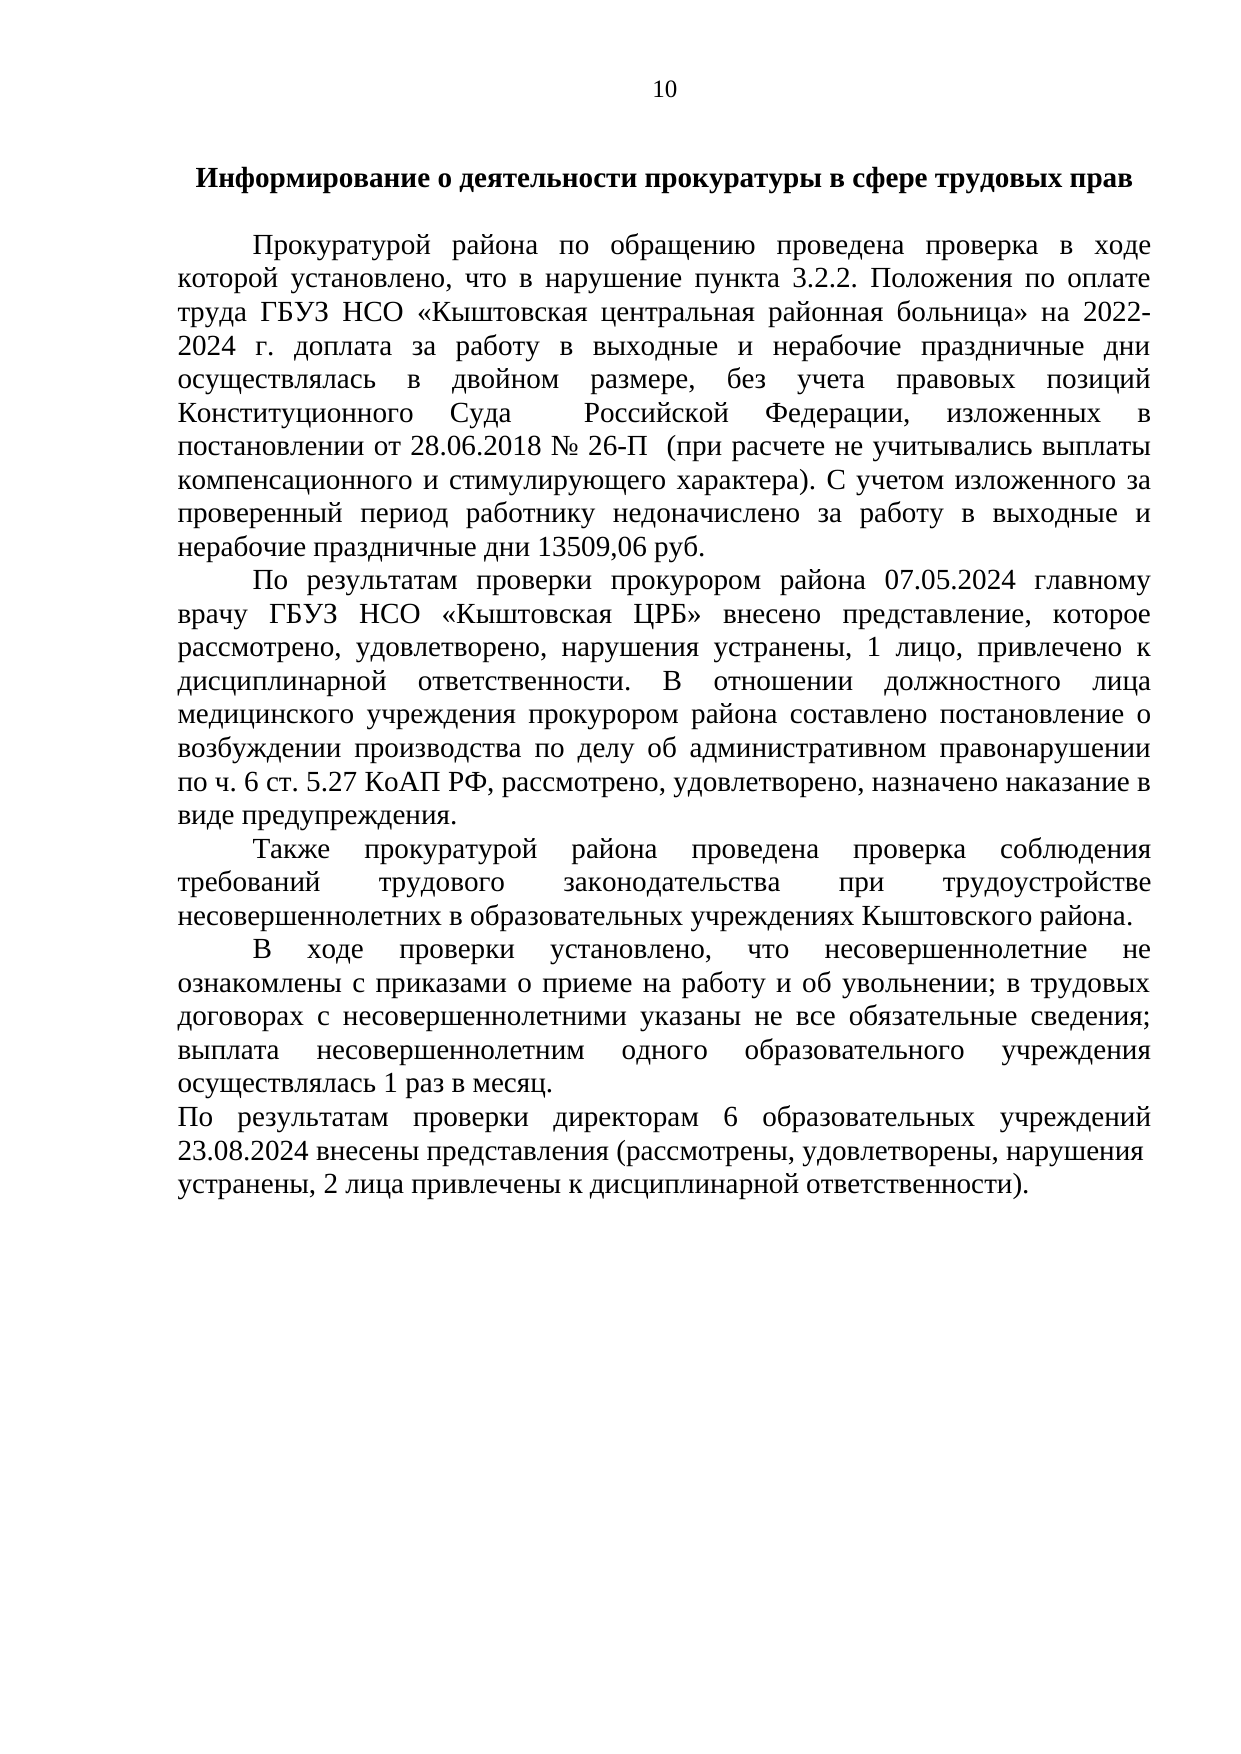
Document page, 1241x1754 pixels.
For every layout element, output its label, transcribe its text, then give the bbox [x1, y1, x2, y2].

text Информирование о деятельности прокуратуры в сфере трудовых прав [177, 160, 1152, 193]
text Также прокуратурой района проведена проверка соблюдения требований трудового законодательства при трудоустройстве несовершеннолетних в образовательных учреждениях Кыштовского района. [177, 831, 1152, 931]
text Прокуратурой района по обращению проведена проверка в ходе которой установлено, что в нарушение пункта 3.2.2. Положения по оплате труда ГБУЗ НСО «Кыштовская центральная районная больница» на 2022-2024 г. доплата за работу в выходные и нерабочие праздничные дни осуществлялась в двойном размере, без учета правовых позиций Конституционного Суда Российской Федерации, изложенных в постановлении от 28.06.2018 № 26-П (при расчете не учитывались выплаты компенсационного и стимулирующего характера). С учетом изложенного за проверенный период работнику недоначислено за работу в выходные и нерабочие праздничные дни 13509,06 руб. [177, 227, 1152, 562]
text В ходе проверки установлено, что несовершеннолетние не ознакомлены с приказами о приеме на работу и об увольнении; в трудовых договорах с несовершеннолетними указаны не все обязательные сведения; выплата несовершеннолетним одного образовательного учреждения осуществлялась 1 раз в месяц. [177, 931, 1152, 1099]
text По результатам проверки прокурором района 07.05.2024 главному врачу ГБУЗ НСО «Кыштовская ЦРБ» внесено представление, которое рассмотрено, удовлетворено, нарушения устранены, 1 лицо, привлечено к дисциплинарной ответственности. В отношении должностного лица медицинского учреждения прокурором района составлено постановление о возбуждении производства по делу об административном правонарушении по ч. 6 ст. 5.27 КоАП РФ, рассмотрено, удовлетворено, назначено наказание в виде предупреждения. [177, 562, 1152, 831]
text устранены, 2 лица привлечены к дисциплинарной ответственности). [177, 1166, 1152, 1200]
text По результатам проверки директорам 6 образовательных учреждений 23.08.2024 внесены представления (рассмотрены, удовлетворены, нарушения [177, 1099, 1152, 1166]
